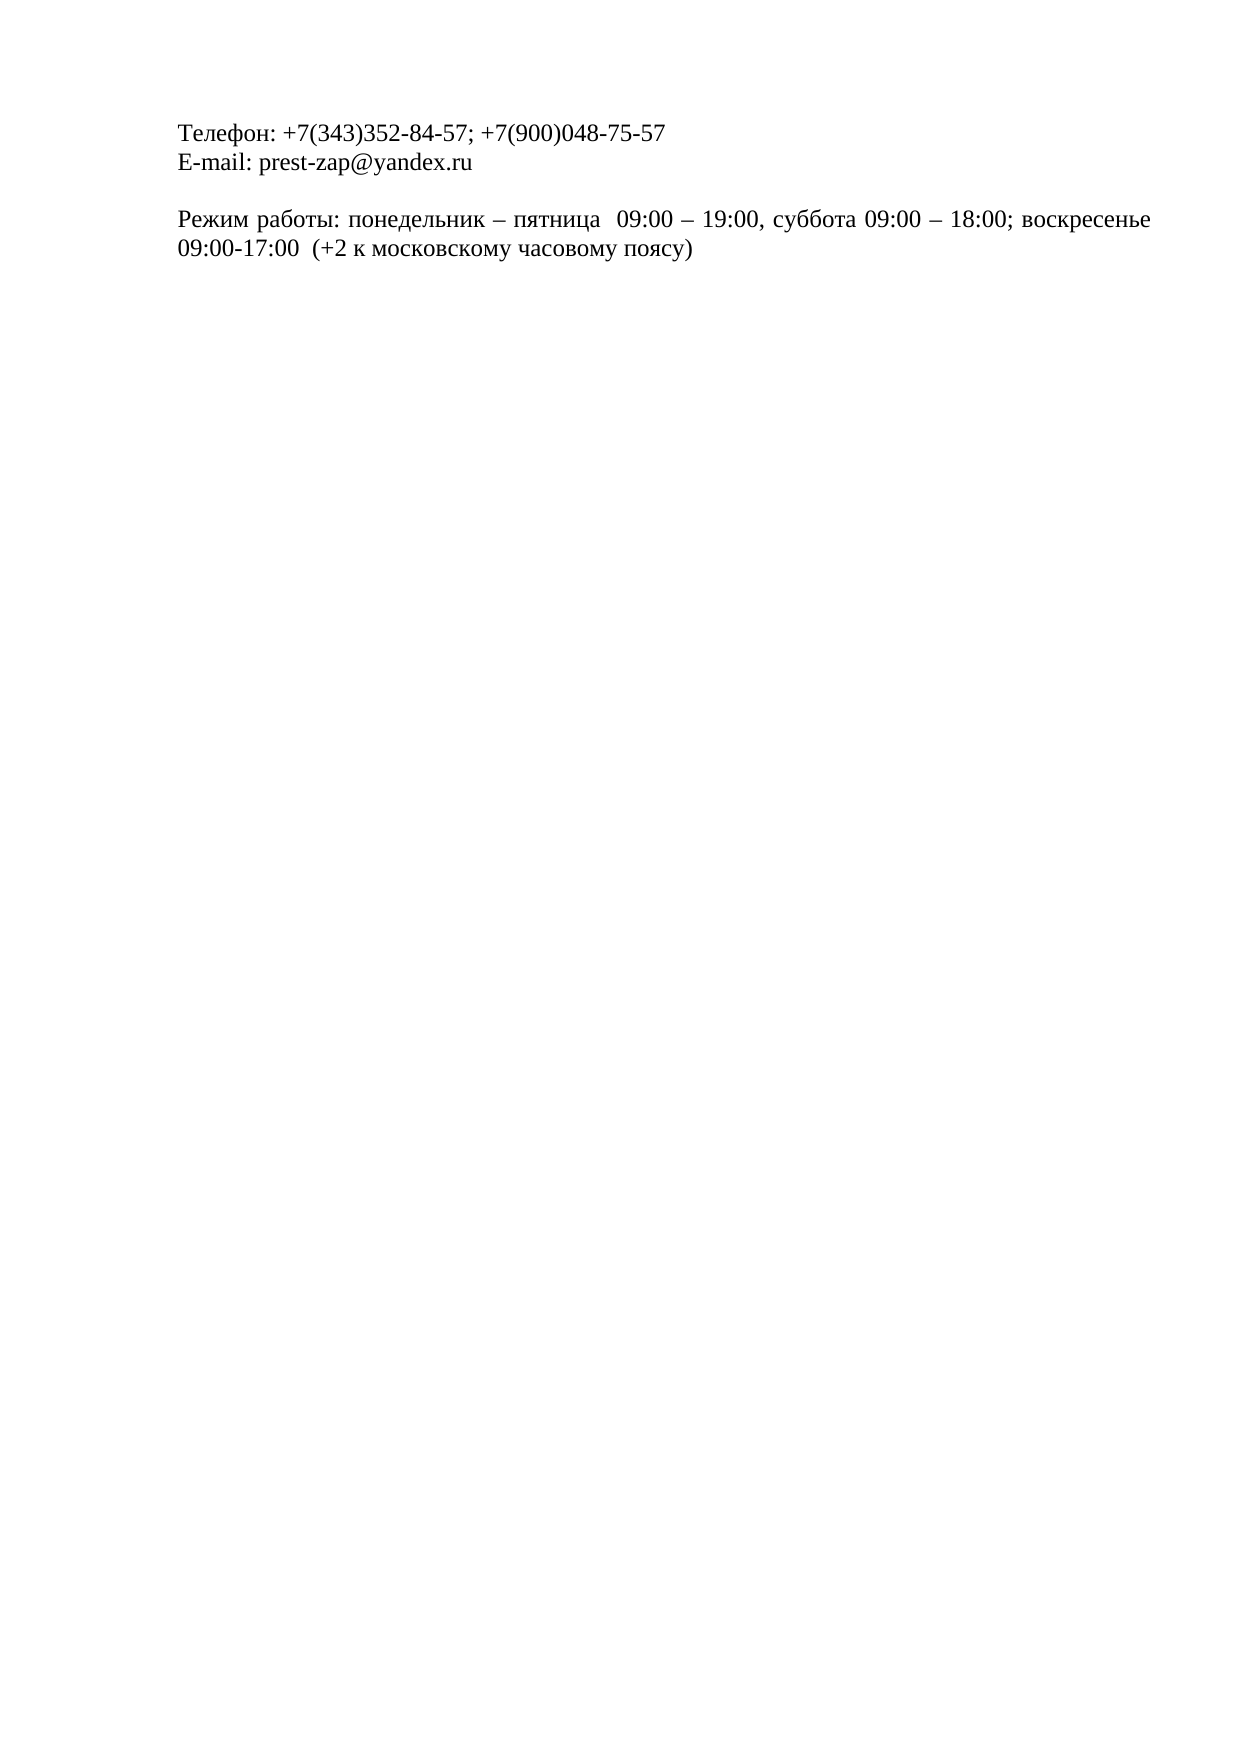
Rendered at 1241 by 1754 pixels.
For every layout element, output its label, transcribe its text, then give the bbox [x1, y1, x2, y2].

text Режим работы: понедельник – пятница 09:00 – 19:00, суббота 09:00 – 18:00; воскресенье 09:00-17:00 (+2 к московскому часовому поясу) [177, 204, 1152, 262]
text Телефон: +7(343)352-84-57; +7(900)048-75-57 [177, 118, 1152, 147]
text E-mail: prest-zap@yandex.ru [177, 147, 1152, 176]
